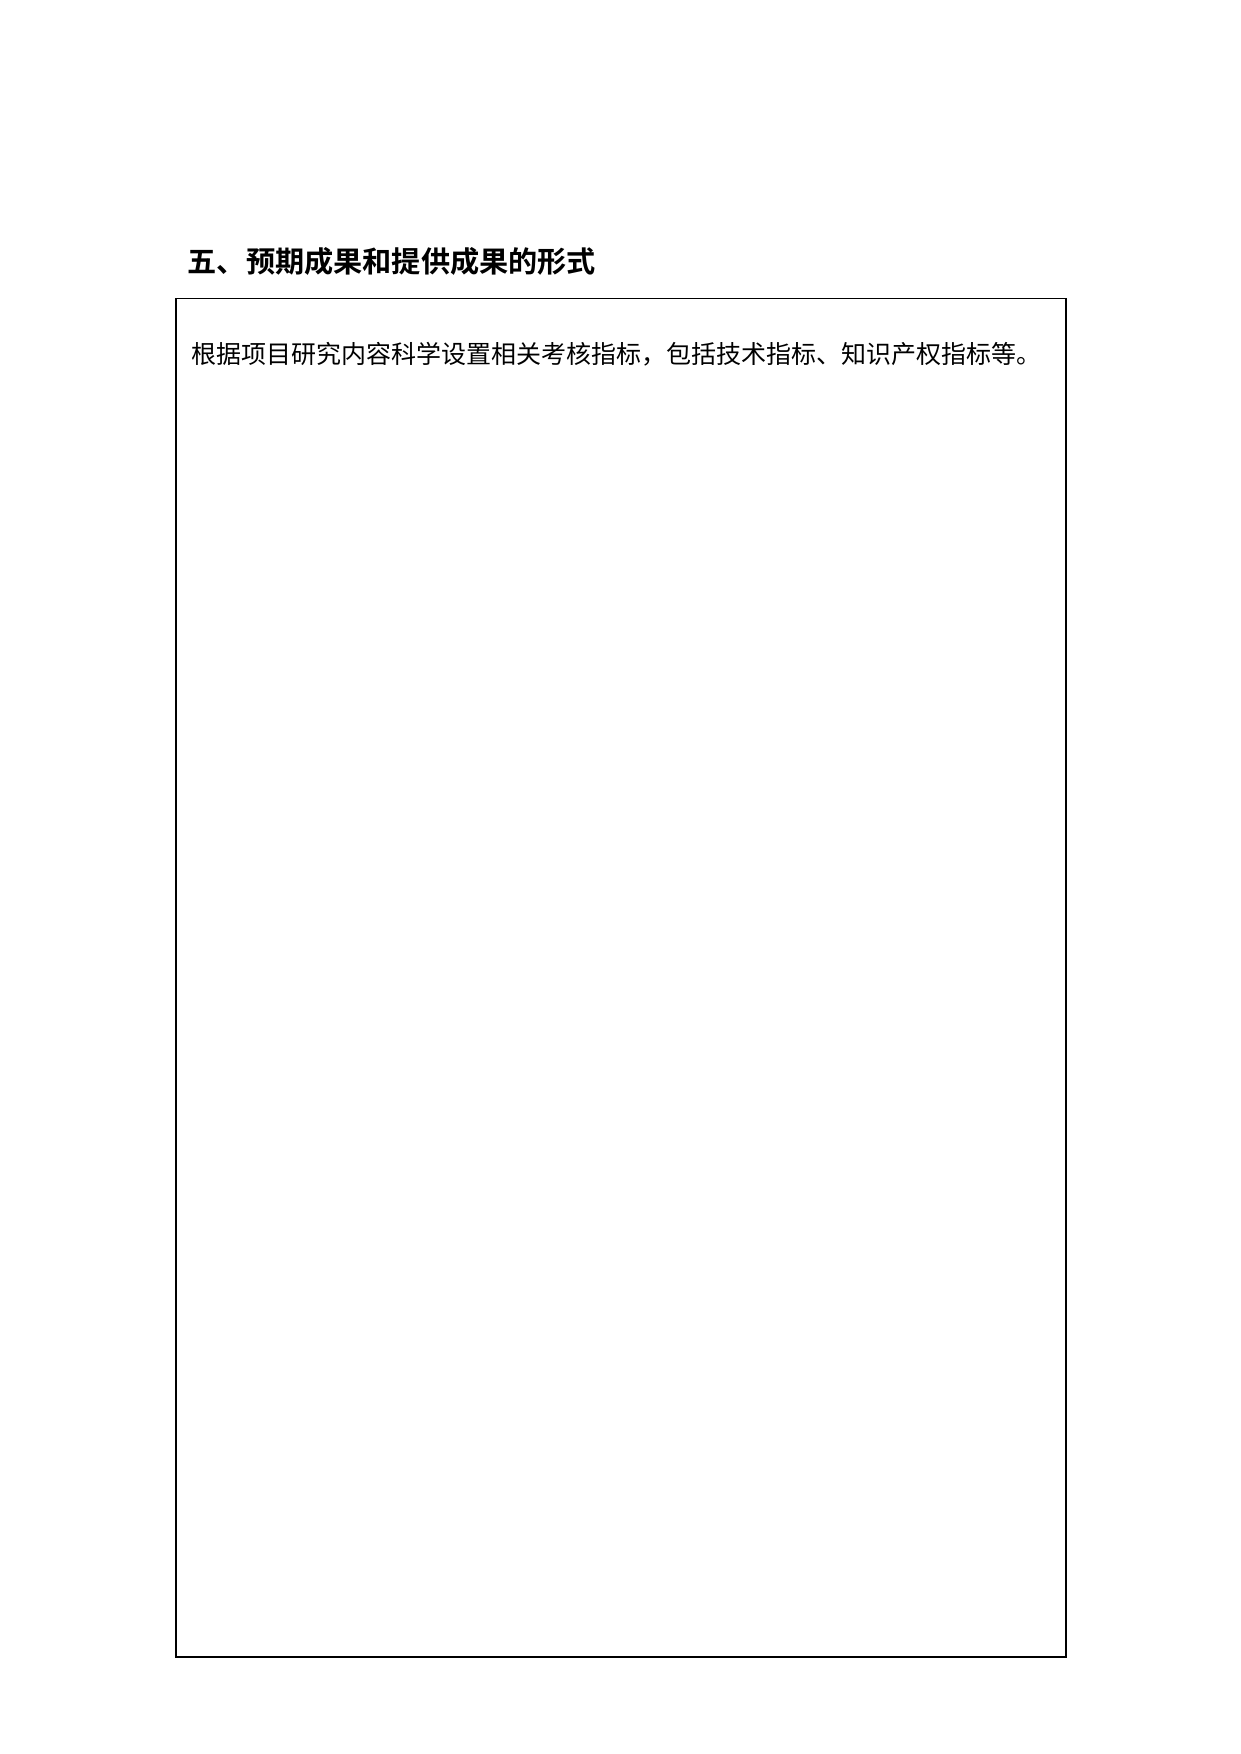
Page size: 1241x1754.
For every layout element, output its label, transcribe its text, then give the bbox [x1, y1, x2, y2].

list 预期成果和提供成果的形式 [187, 227, 1053, 292]
